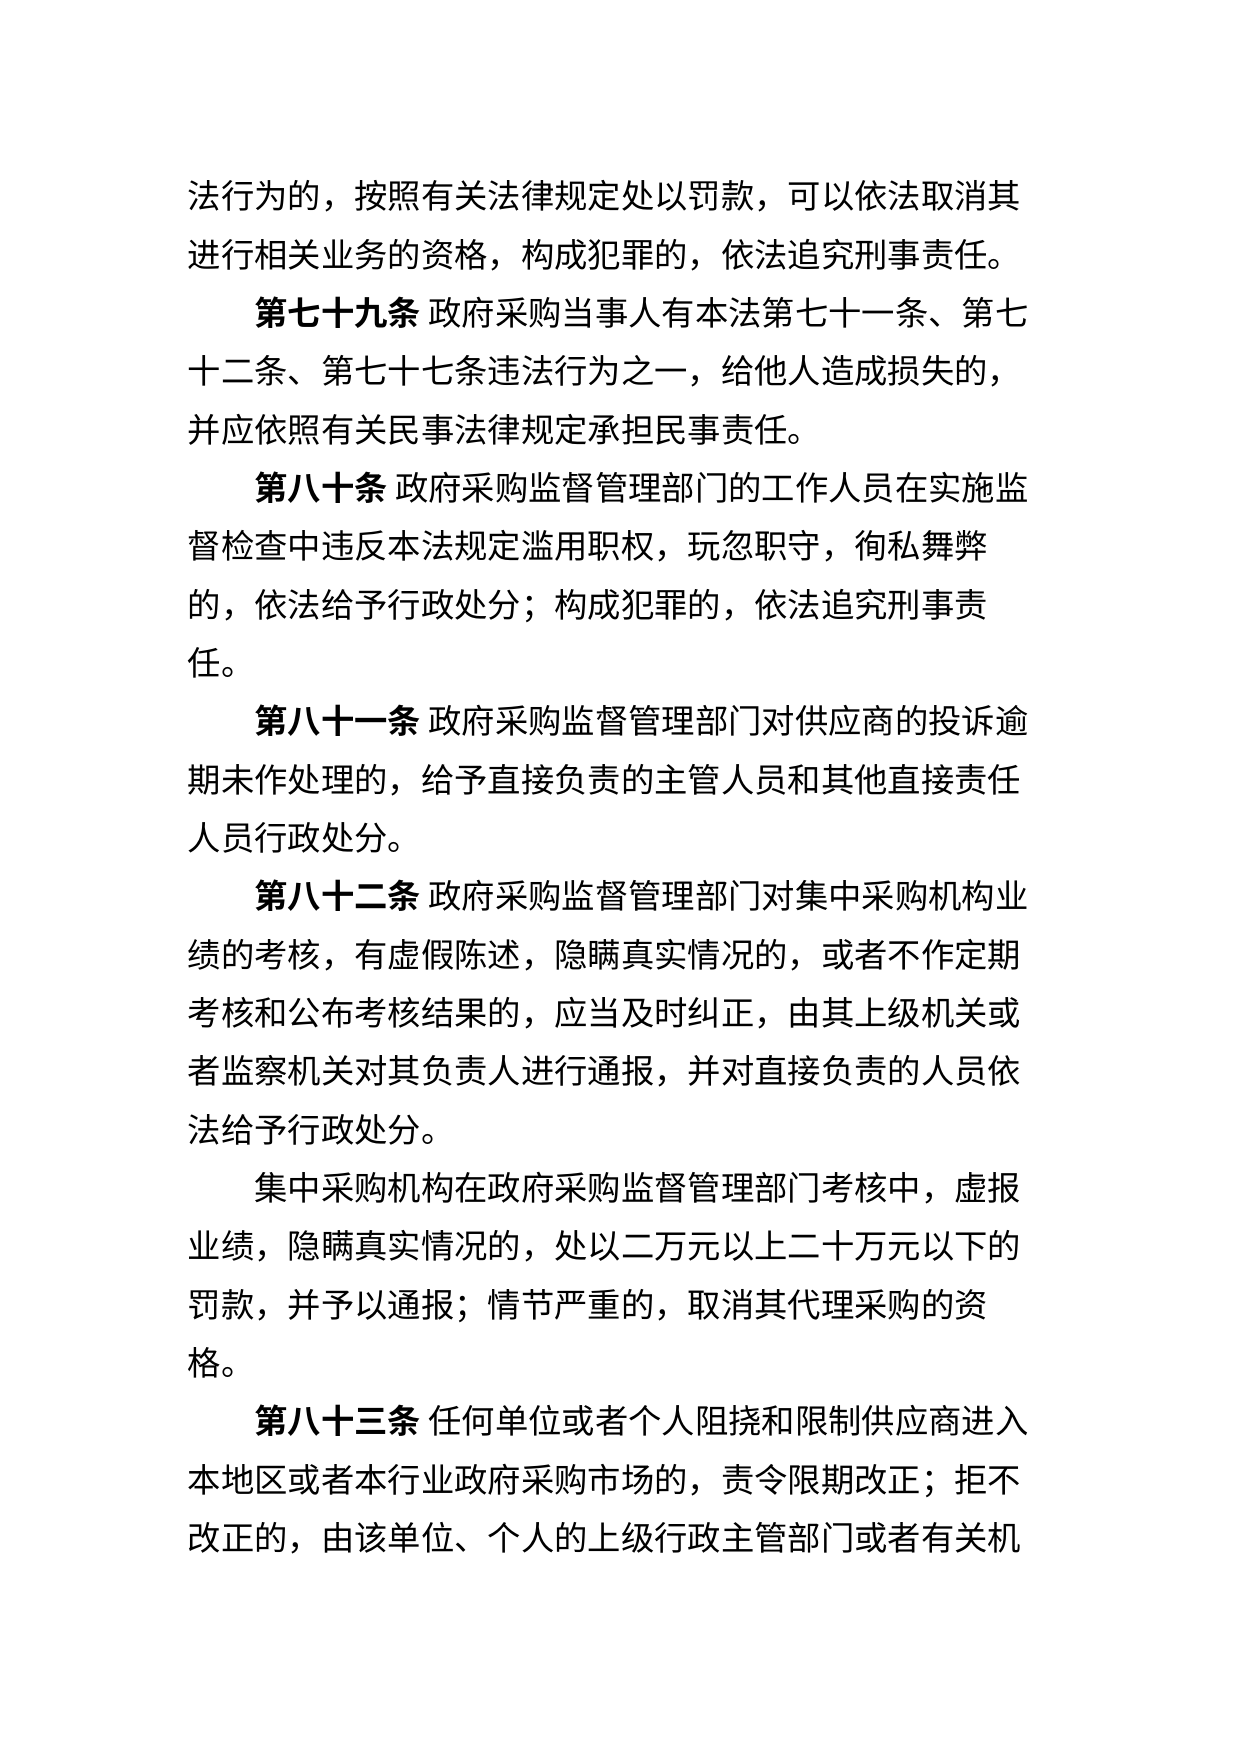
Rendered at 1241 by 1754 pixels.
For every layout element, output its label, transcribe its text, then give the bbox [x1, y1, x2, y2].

text 第七十九条 政府采购当事人有本法第七十一条、第七十二条、第七十七条违法行为之一，给他人造成损失的，并应依照有关民事法律规定承担民事责任。 [187, 279, 1053, 454]
text 第八十条 政府采购监督管理部门的工作人员在实施监督检查中违反本法规定滥用职权，玩忽职守，徇私舞弊的，依法给予行政处分；构成犯罪的，依法追究刑事责任。 [187, 454, 1053, 687]
text 集中采购机构在政府采购监督管理部门考核中，虚报业绩，隐瞒真实情况的，处以二万元以上二十万元以下的罚款，并予以通报；情节严重的，取消其代理采购的资格。 [187, 1154, 1053, 1387]
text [187, 162, 1053, 279]
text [187, 1387, 1053, 1562]
text 第八十一条 政府采购监督管理部门对供应商的投诉逾期未作处理的，给予直接负责的主管人员和其他直接责任人员行政处分。 [187, 687, 1053, 862]
text 第八十二条 政府采购监督管理部门对集中采购机构业绩的考核，有虚假陈述，隐瞒真实情况的，或者不作定期考核和公布考核结果的，应当及时纠正，由其上级机关或者监察机关对其负责人进行通报，并对直接负责的人员依法给予行政处分。 [187, 862, 1053, 1154]
